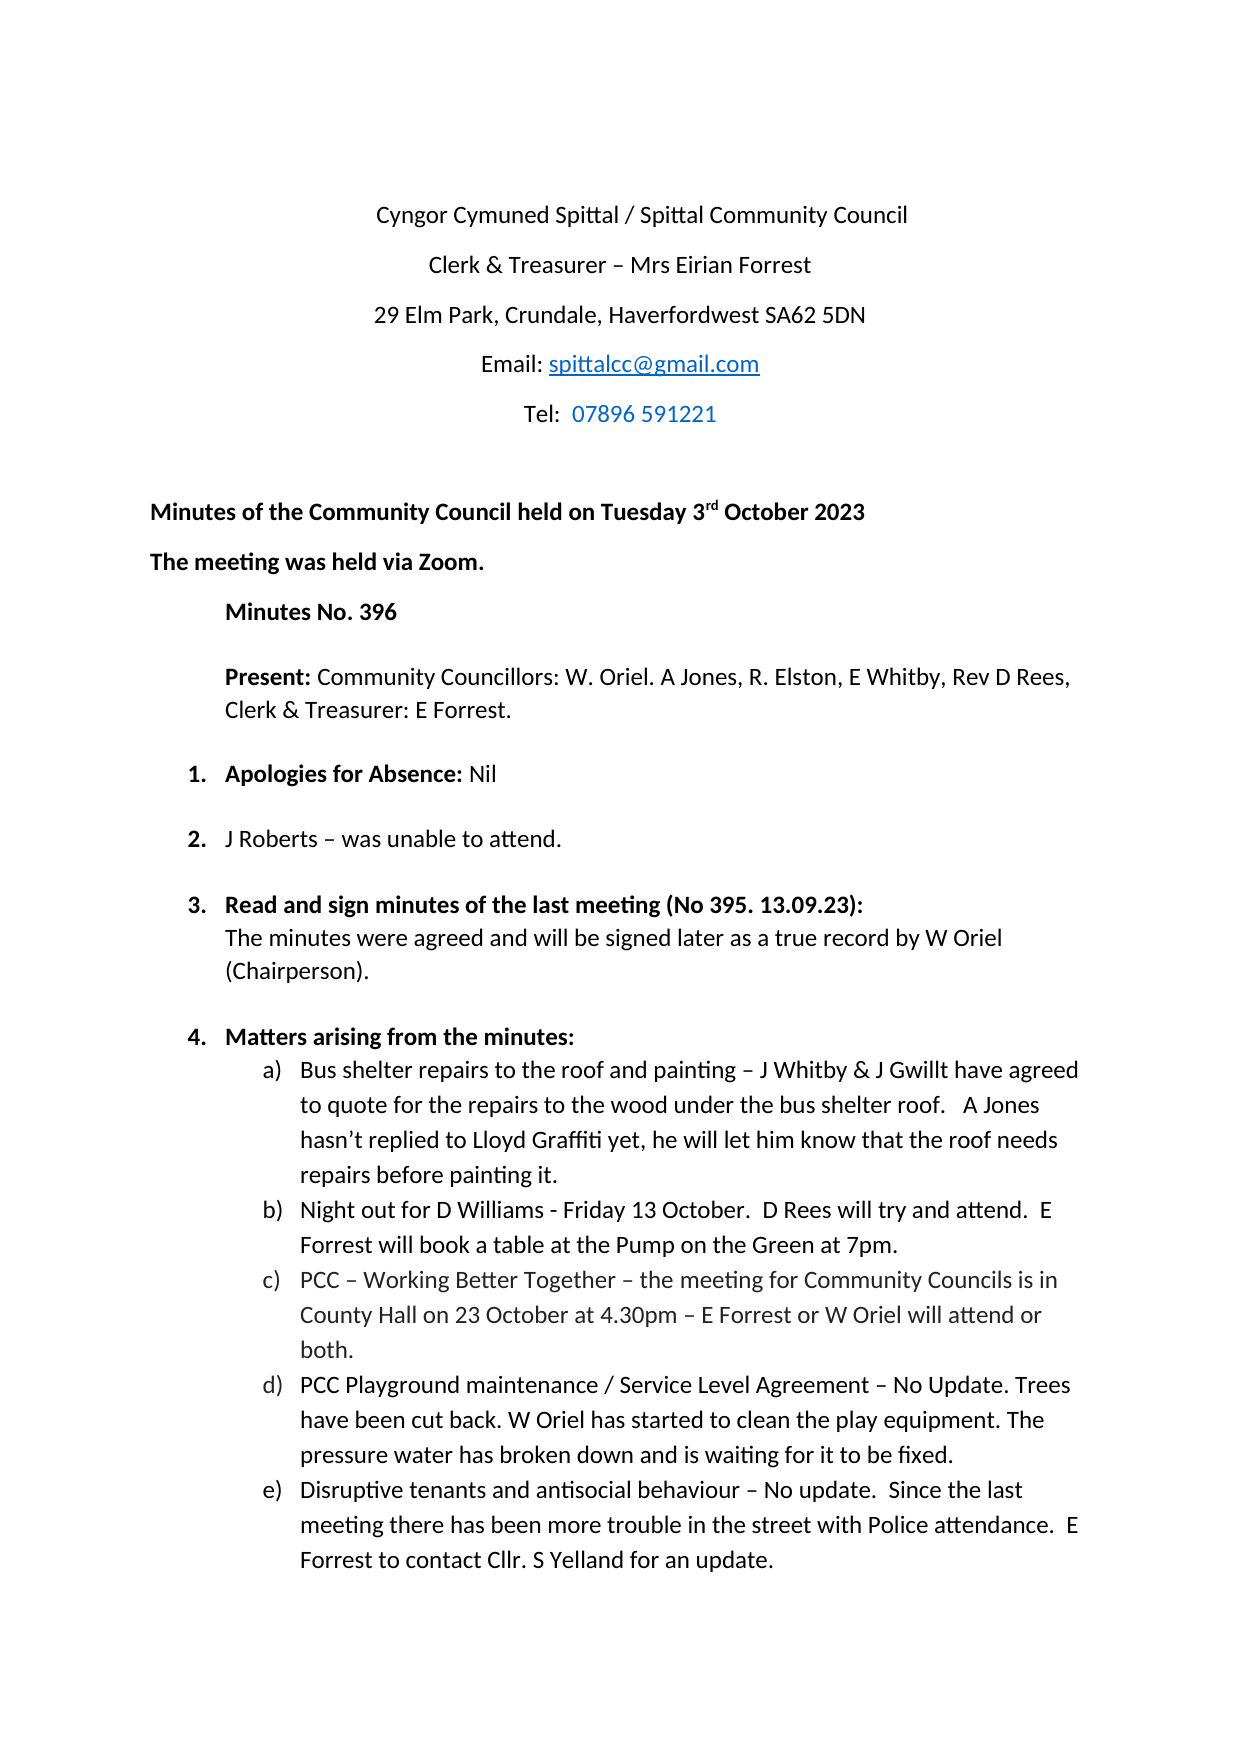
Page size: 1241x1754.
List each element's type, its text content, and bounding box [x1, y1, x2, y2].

text Email: spittalcc@gmail.com [150, 348, 1090, 379]
text The meeting was held via Zoom. [150, 546, 1090, 577]
list Read and sign minutes of the last meeting (No 395. 13.09.23): [187, 889, 1090, 920]
list Present: Community Councillors: W. Oriel. A Jones, R. Elston, E Whitby, Rev D Rees, Clerk & Treasurer: E Forrest. [225, 661, 1090, 725]
list Bus shelter repairs to the roof and painting – J Whitby & J Gwillt have agreed to quote for the repairs to the wood under the bus shelter roof. A Jones hasn’t replied to Lloyd Graffiti yet, he will let him know that the roof needs repairs before painting it. [262, 1054, 1090, 1189]
list Disruptive tenants and antisocial behaviour – No update. Since the last meeting there has been more trouble in the street with Police attendance. E Forrest to contact Cllr. S Yelland for an update. [262, 1474, 1090, 1574]
text Clerk & Treasurer – Mrs Eirian Forrest [150, 249, 1090, 280]
list PCC Playground maintenance / Service Level Agreement – No Update. Trees have been cut back. W Oriel has started to clean the play equipment. The pressure water has broken down and is waiting for it to be fixed. [262, 1369, 1090, 1469]
text 29 Elm Park, Crundale, Haverfordwest SA62 5DN [150, 299, 1090, 329]
list Matters arising from the minutes: [187, 1021, 1090, 1052]
text Cyngor Cymuned Spittal / Spittal Community Council [150, 199, 1090, 230]
text Minutes of the Community Council held on Tuesday 3rd October 2023 [150, 496, 1090, 527]
list J Roberts – was unable to attend. [187, 823, 1090, 854]
list Night out for D Williams - Friday 13 October. D Rees will try and attend. E Forrest will book a table at the Pump on the Green at 7pm. [262, 1194, 1090, 1259]
list The minutes were agreed and will be signed later as a true record by W Oriel (Chairperson). [225, 922, 1090, 986]
list PCC – Working Better Together – the meeting for Community Councils is in County Hall on 23 October at 4.30pm – E Forrest or W Oriel will attend or both. [262, 1264, 1090, 1364]
list Minutes No. 396 [225, 596, 1090, 626]
list Apologies for Absence: Nil [187, 758, 1090, 788]
text Tel: 07896 591221 [150, 398, 1090, 428]
